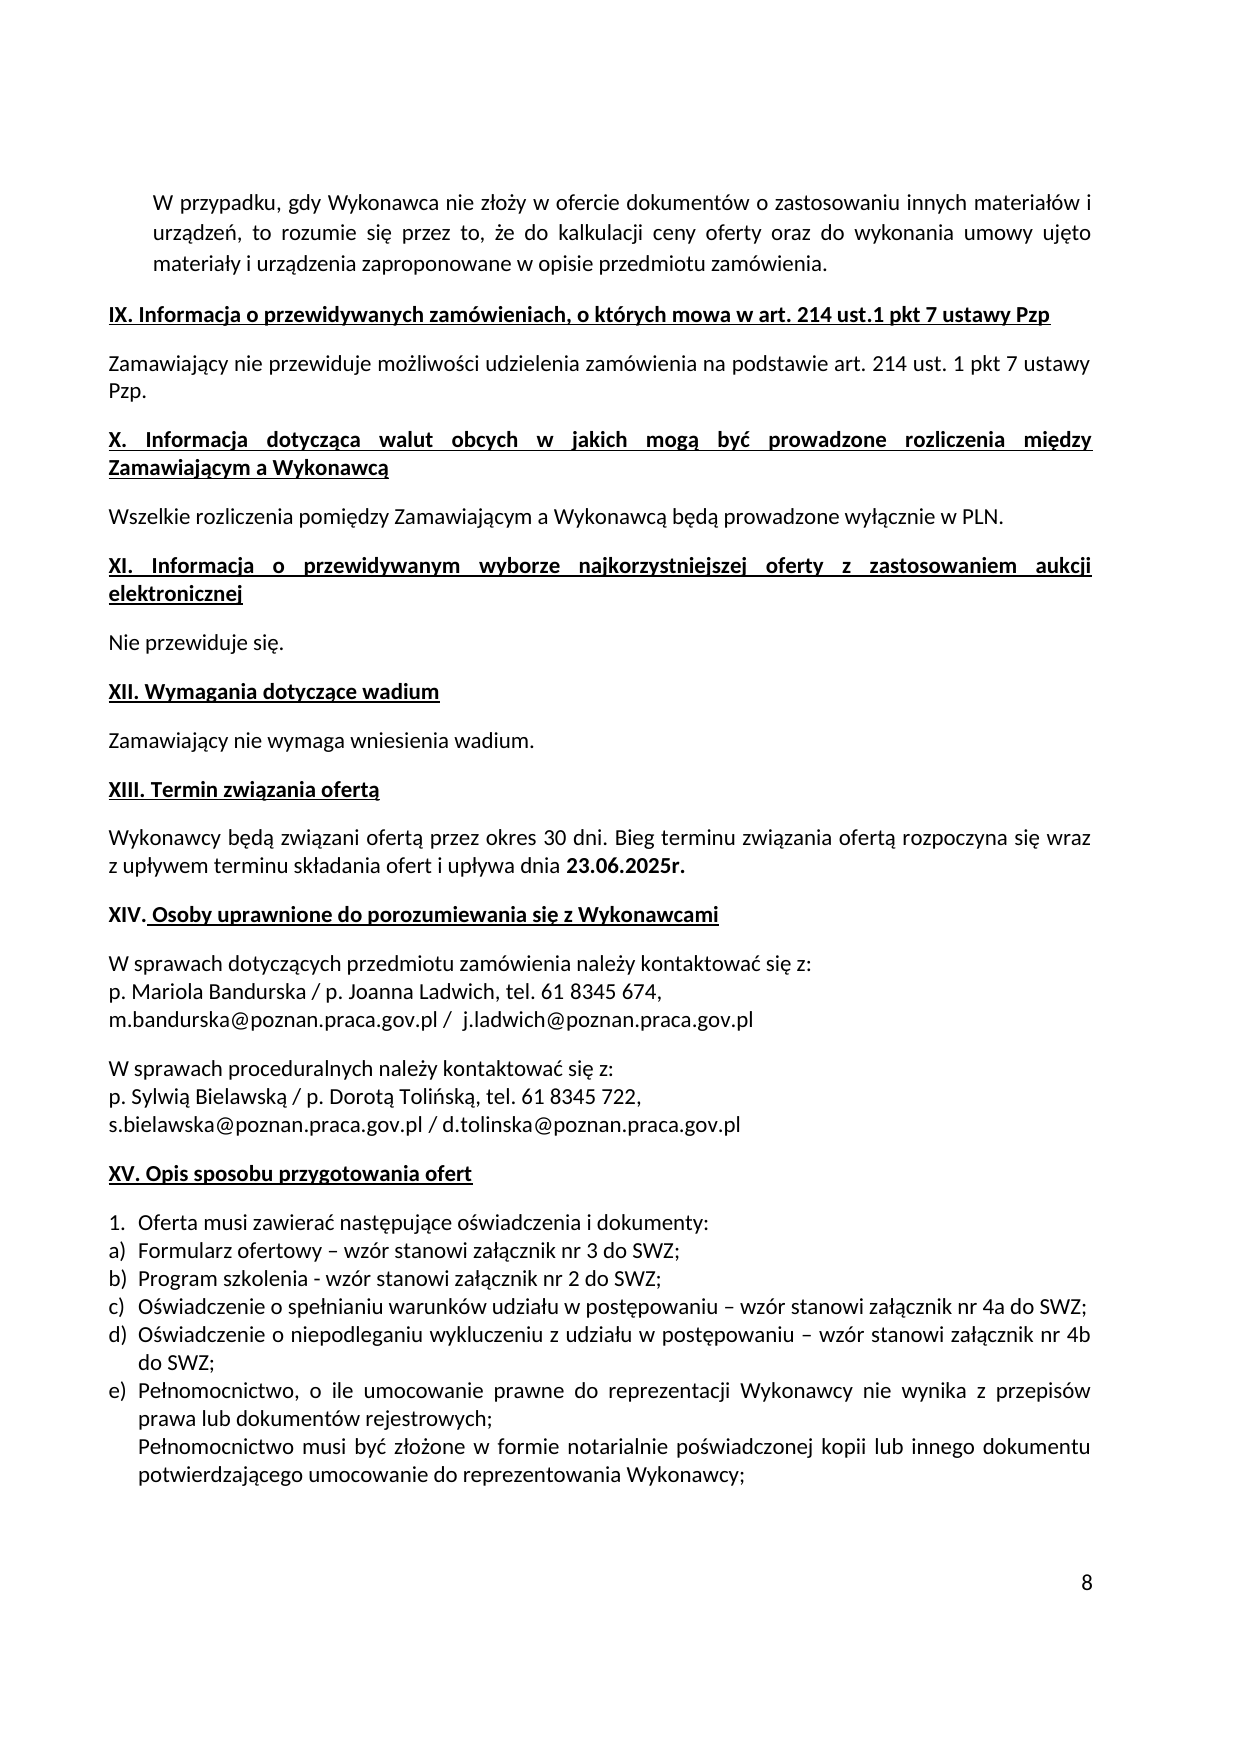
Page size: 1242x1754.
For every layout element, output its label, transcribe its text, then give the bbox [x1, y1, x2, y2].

list Oświadczenie o spełnianiu warunków udziału w postępowaniu – wzór stanowi załącznik nr 4a do SWZ; [108, 1292, 1093, 1320]
text p. Mariola Bandurska / p. Joanna Ladwich, tel. 61 8345 674, [108, 977, 1093, 1005]
text Wykonawcy będą związani ofertą przez okres 30 dni. Bieg terminu związania ofertą rozpoczyna się wraz z upływem terminu składania ofert i upływa dnia 23.06.2025r. [108, 823, 1093, 879]
text X. Informacja dotycząca walut obcych w jakich mogą być prowadzone rozliczenia między Zamawiającym a Wykonawcą [108, 426, 1093, 450]
text XI. Informacja o przewidywanym wyborze najkorzystniejszej oferty z zastosowaniem aukcji elektronicznej [108, 551, 1093, 607]
text W przypadku, gdy Wykonawca nie złoży w ofercie dokumentów o zastosowaniu innych materiałów i urządzeń, to rozumie się przez to, że do kalkulacji ceny oferty oraz do wykonania umowy ujęto materiały i urządzenia zaproponowane w opisie przedmiotu zamówienia. [153, 188, 1093, 277]
list Program szkolenia - wzór stanowi załącznik nr 2 do SWZ; [108, 1264, 1093, 1292]
list Formularz ofertowy – wzór stanowi załącznik nr 3 do SWZ; [108, 1236, 1093, 1264]
text XIII. Termin związania ofertą [108, 775, 1093, 803]
text X. Informacja dotycząca walut obcych w jakich mogą być prowadzone rozliczenia między Zamawiającym a Wykonawcą [108, 451, 1093, 482]
text IX. Informacja o przewidywanych zamówieniach, o których mowa w art. 214 ust.1 pkt 7 ustawy Pzp [108, 300, 1093, 328]
text m.bandurska@poznan.praca.gov.pl / j.ladwich@poznan.praca.gov.pl [108, 1005, 1093, 1033]
list Pełnomocnictwo, o ile umocowanie prawne do reprezentacji Wykonawcy nie wynika z przepisów prawa lub dokumentów rejestrowych; [108, 1376, 1093, 1432]
text XV. Opis sposobu przygotowania ofert [108, 1159, 1093, 1187]
list Oświadczenie o niepodleganiu wykluczeniu z udziału w postępowaniu – wzór stanowi załącznik nr 4b do SWZ; [108, 1320, 1093, 1376]
text Pełnomocnictwo musi być złożone w formie notarialnie poświadczonej kopii lub innego dokumentu potwierdzającego umocowanie do reprezentowania Wykonawcy; [138, 1432, 1093, 1488]
text Nie przewiduje się. [108, 628, 1093, 656]
text XII. Wymagania dotyczące wadium [108, 677, 1093, 705]
text s.bielawska@poznan.praca.gov.pl / d.tolinska@poznan.praca.gov.pl [108, 1110, 1093, 1138]
text Zamawiający nie wymaga wniesienia wadium. [108, 726, 1093, 754]
text Wszelkie rozliczenia pomiędzy Zamawiającym a Wykonawcą będą prowadzone wyłącznie w PLN. [108, 502, 1093, 530]
text W sprawach dotyczących przedmiotu zamówienia należy kontaktować się z: [108, 949, 1093, 977]
list Oferta musi zawierać następujące oświadczenia i dokumenty: [108, 1208, 1093, 1236]
text Zamawiający nie przewiduje możliwości udzielenia zamówienia na podstawie art. 214 ust. 1 pkt 7 ustawy Pzp. [108, 349, 1093, 405]
text p. Sylwią Bielawską / p. Dorotą Tolińską, tel. 61 8345 722, [108, 1082, 1093, 1110]
text XIV. Osoby uprawnione do porozumiewania się z Wykonawcami [108, 900, 1093, 928]
text W sprawach proceduralnych należy kontaktować się z: [108, 1054, 1093, 1082]
